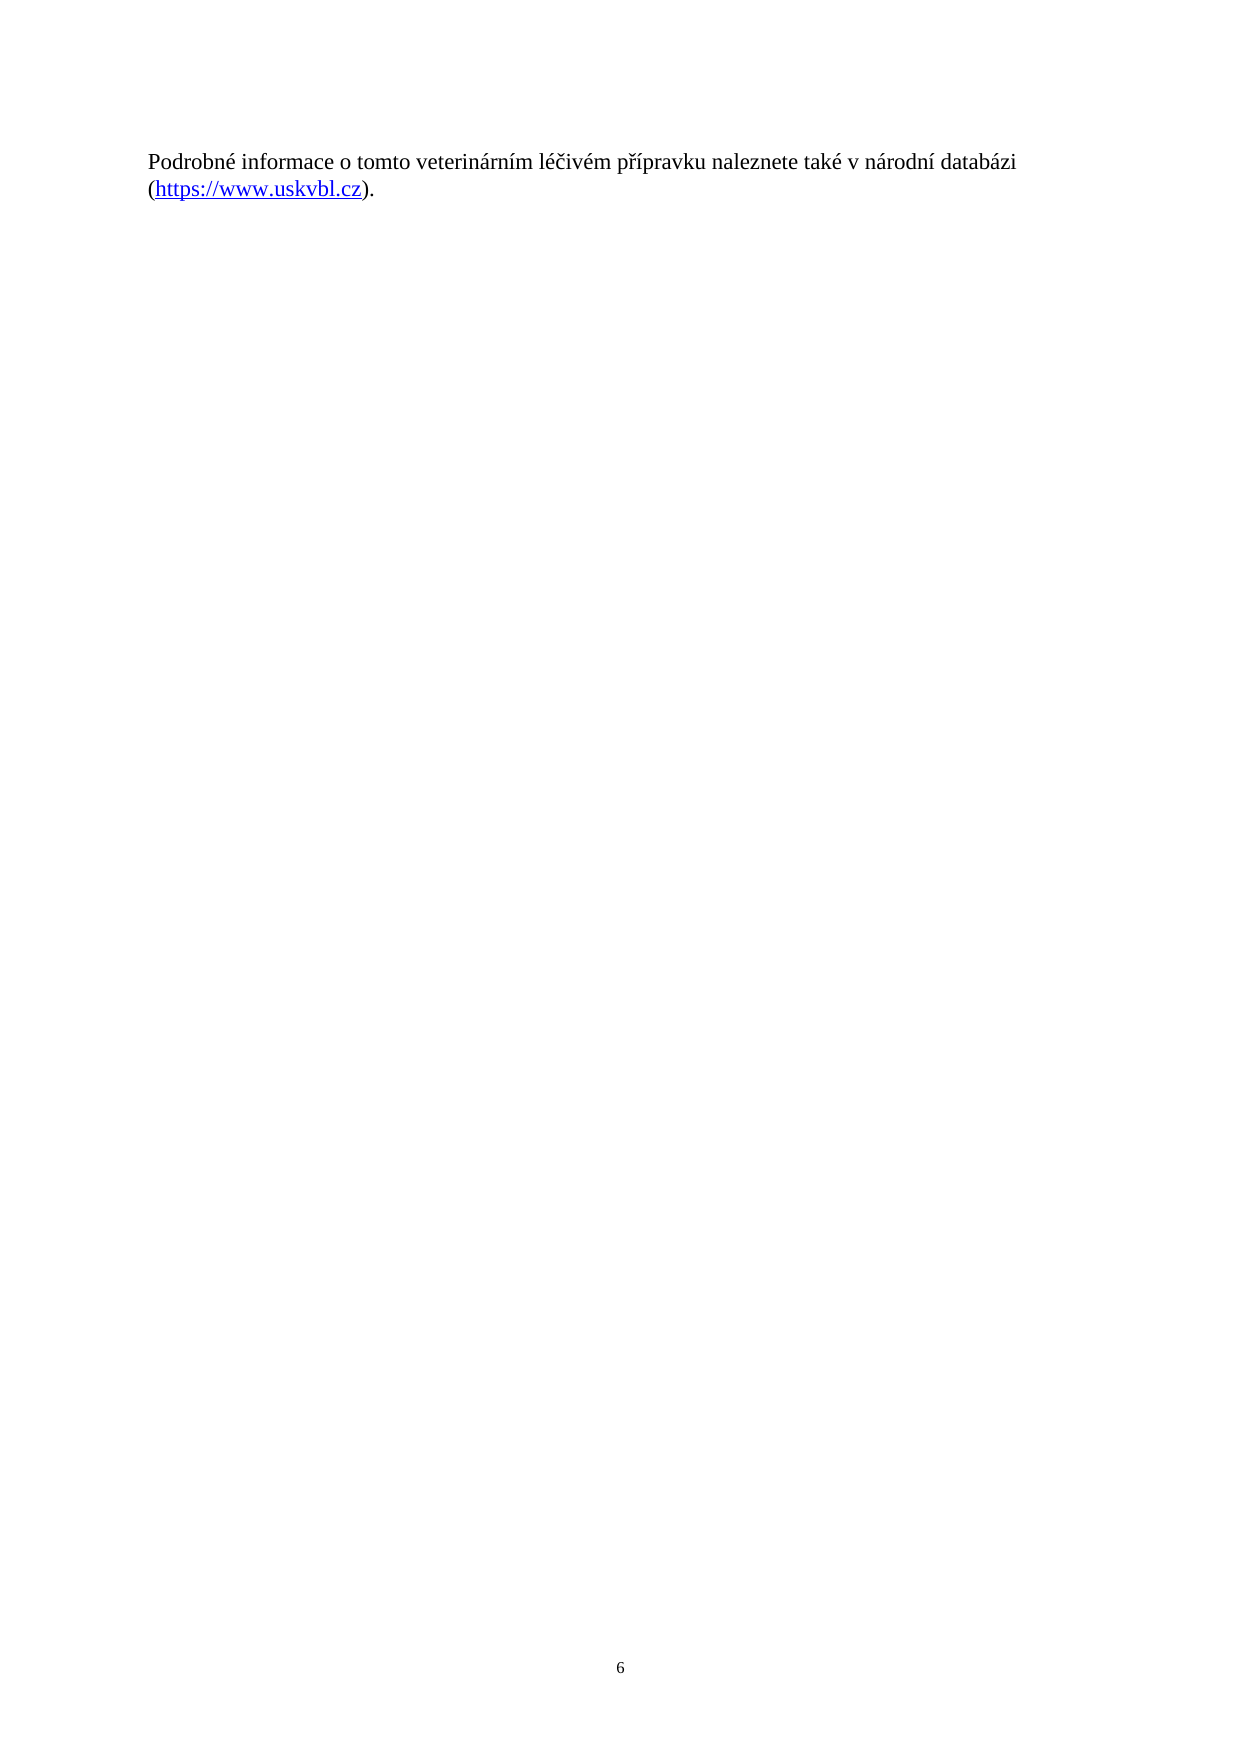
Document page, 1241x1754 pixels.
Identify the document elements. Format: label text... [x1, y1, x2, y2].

text Podrobné informace o tomto veterinárním léčivém přípravku naleznete také v národní databázi (https://www.uskvbl.cz). [148, 148, 1093, 202]
